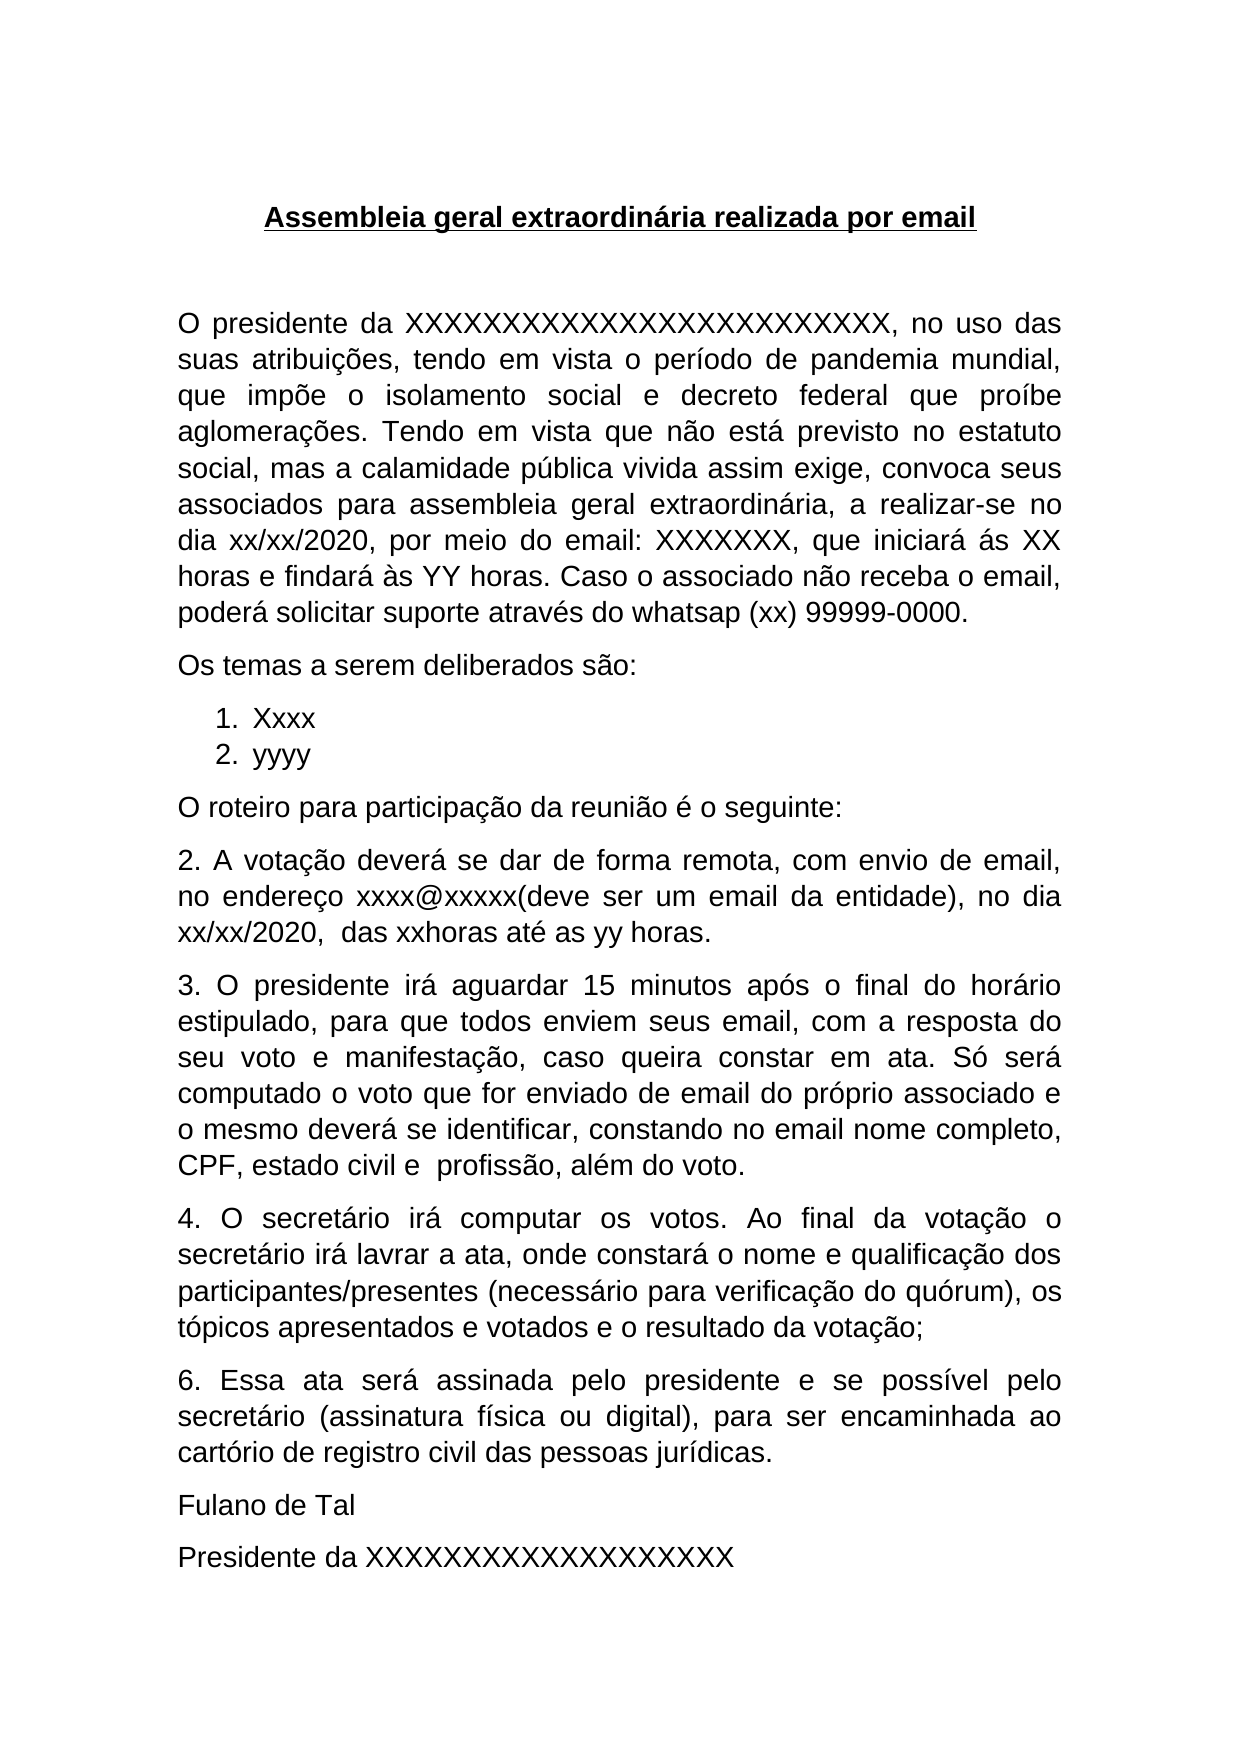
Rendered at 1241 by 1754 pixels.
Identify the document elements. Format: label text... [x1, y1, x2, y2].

text Presidente da XXXXXXXXXXXXXXXXXXX [177, 1540, 1063, 1574]
list yyyy [215, 737, 1063, 771]
text 6. Essa ata será assinada pelo presidente e se possível pelo secretário (assinatura física ou digital), para ser encaminhada ao cartório de registro civil das pessoas jurídicas. [177, 1362, 1063, 1468]
text Assembleia geral extraordinária realizada por email [177, 200, 1063, 234]
text 3. O presidente irá aguardar 15 minutos após o final do horário estipulado, para que todos enviem seus email, com a resposta do seu voto e manifestação, caso queira constar em ata. Só será computado o voto que for enviado de email do próprio associado e o mesmo deverá se identificar, constando no email nome completo, CPF, estado civil e profissão, além do voto. [177, 968, 1063, 1182]
text O presidente da XXXXXXXXXXXXXXXXXXXXXXXXX, no uso das suas atribuições, tendo em vista o período de pandemia mundial, que impõe o isolamento social e decreto federal que proíbe aglomerações. Tendo em vista que não está previsto no estatuto social, mas a calamidade pública vivida assim exige, convoca seus associados para assembleia geral extraordinária, a realizar-se no dia xx/xx/2020, por meio do email: XXXXXXX, que iniciará ás XX horas e findará às YY horas. Caso o associado não receba o email, poderá solicitar suporte através do whatsap (xx) 99999-0000. [177, 306, 1063, 629]
text 4. O secretário irá computar os votos. Ao final da votação o secretário irá lavrar a ata, onde constará o nome e qualificação dos participantes/presentes (necessário para verificação do quórum), os tópicos apresentados e votados e o resultado da votação; [177, 1201, 1063, 1343]
text O roteiro para participação da reunião é o seguinte: [177, 790, 1063, 823]
text Os temas a serem deliberados são: [177, 648, 1063, 682]
text 2. A votação deverá se dar de forma remota, com envio de email, no endereço xxxx@xxxxx(deve ser um email da entidade), no dia xx/xx/2020, das xxhoras até as yy horas. [177, 843, 1063, 948]
list Xxxx [215, 701, 1063, 734]
text Fulano de Tal [177, 1488, 1063, 1521]
